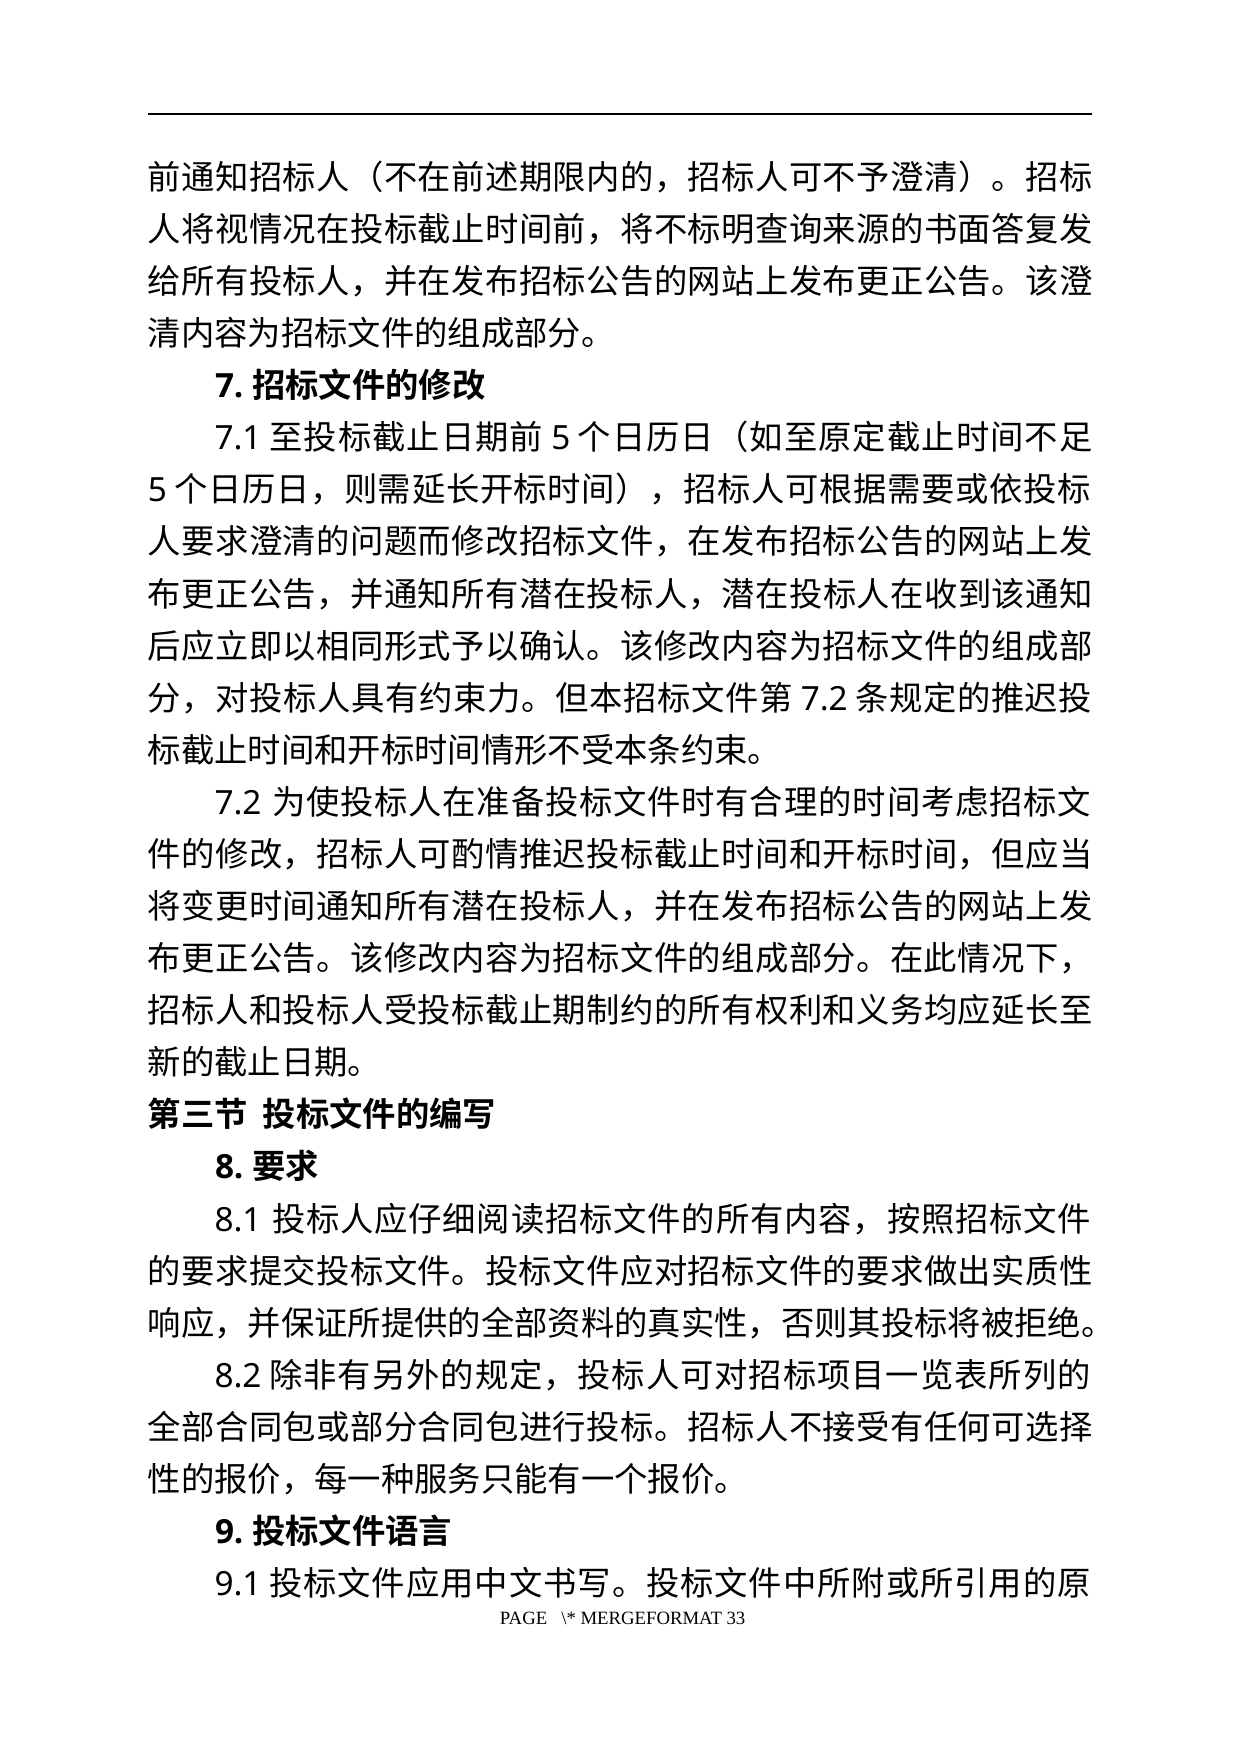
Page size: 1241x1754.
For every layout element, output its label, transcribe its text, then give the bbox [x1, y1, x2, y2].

text 8.2除非有另外的规定，投标人可对招标项目一览表所列的全部合同包或部分合同包进行投标。招标人不接受有任何可选择性的报价，每一种服务只能有一个报价。 [148, 1346, 1092, 1502]
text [148, 148, 1092, 356]
subtitle 7. 招标文件的修改 [148, 356, 1092, 408]
subtitle 第三节 投标文件的编写 [148, 1085, 1092, 1137]
text 8.1 投标人应仔细阅读招标文件的所有内容，按照招标文件的要求提交投标文件。投标文件应对招标文件的要求做出实质性响应，并保证所提供的全部资料的真实性，否则其投标将被拒绝。 [148, 1189, 1092, 1346]
text 7.1至投标截止日期前5个日历日（如至原定截止时间不足5个日历日，则需延长开标时间），招标人可根据需要或依投标人要求澄清的问题而修改招标文件，在发布招标公告的网站上发布更正公告，并通知所有潜在投标人，潜在投标人在收到该通知后应立即以相同形式予以确认。该修改内容为招标文件的组成部分，对投标人具有约束力。但本招标文件第7.2条规定的推迟投标截止时间和开标时间情形不受本条约束。 [148, 408, 1092, 773]
text 7.2 为使投标人在准备投标文件时有合理的时间考虑招标文件的修改，招标人可酌情推迟投标截止时间和开标时间，但应当将变更时间通知所有潜在投标人，并在发布招标公告的网站上发布更正公告。该修改内容为招标文件的组成部分。在此情况下，招标人和投标人受投标截止期制约的所有权利和义务均应延长至新的截止日期。 [148, 773, 1092, 1085]
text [148, 1554, 1092, 1606]
subtitle 8. 要求 [148, 1137, 1092, 1189]
subtitle 9. 投标文件语言 [148, 1502, 1092, 1554]
